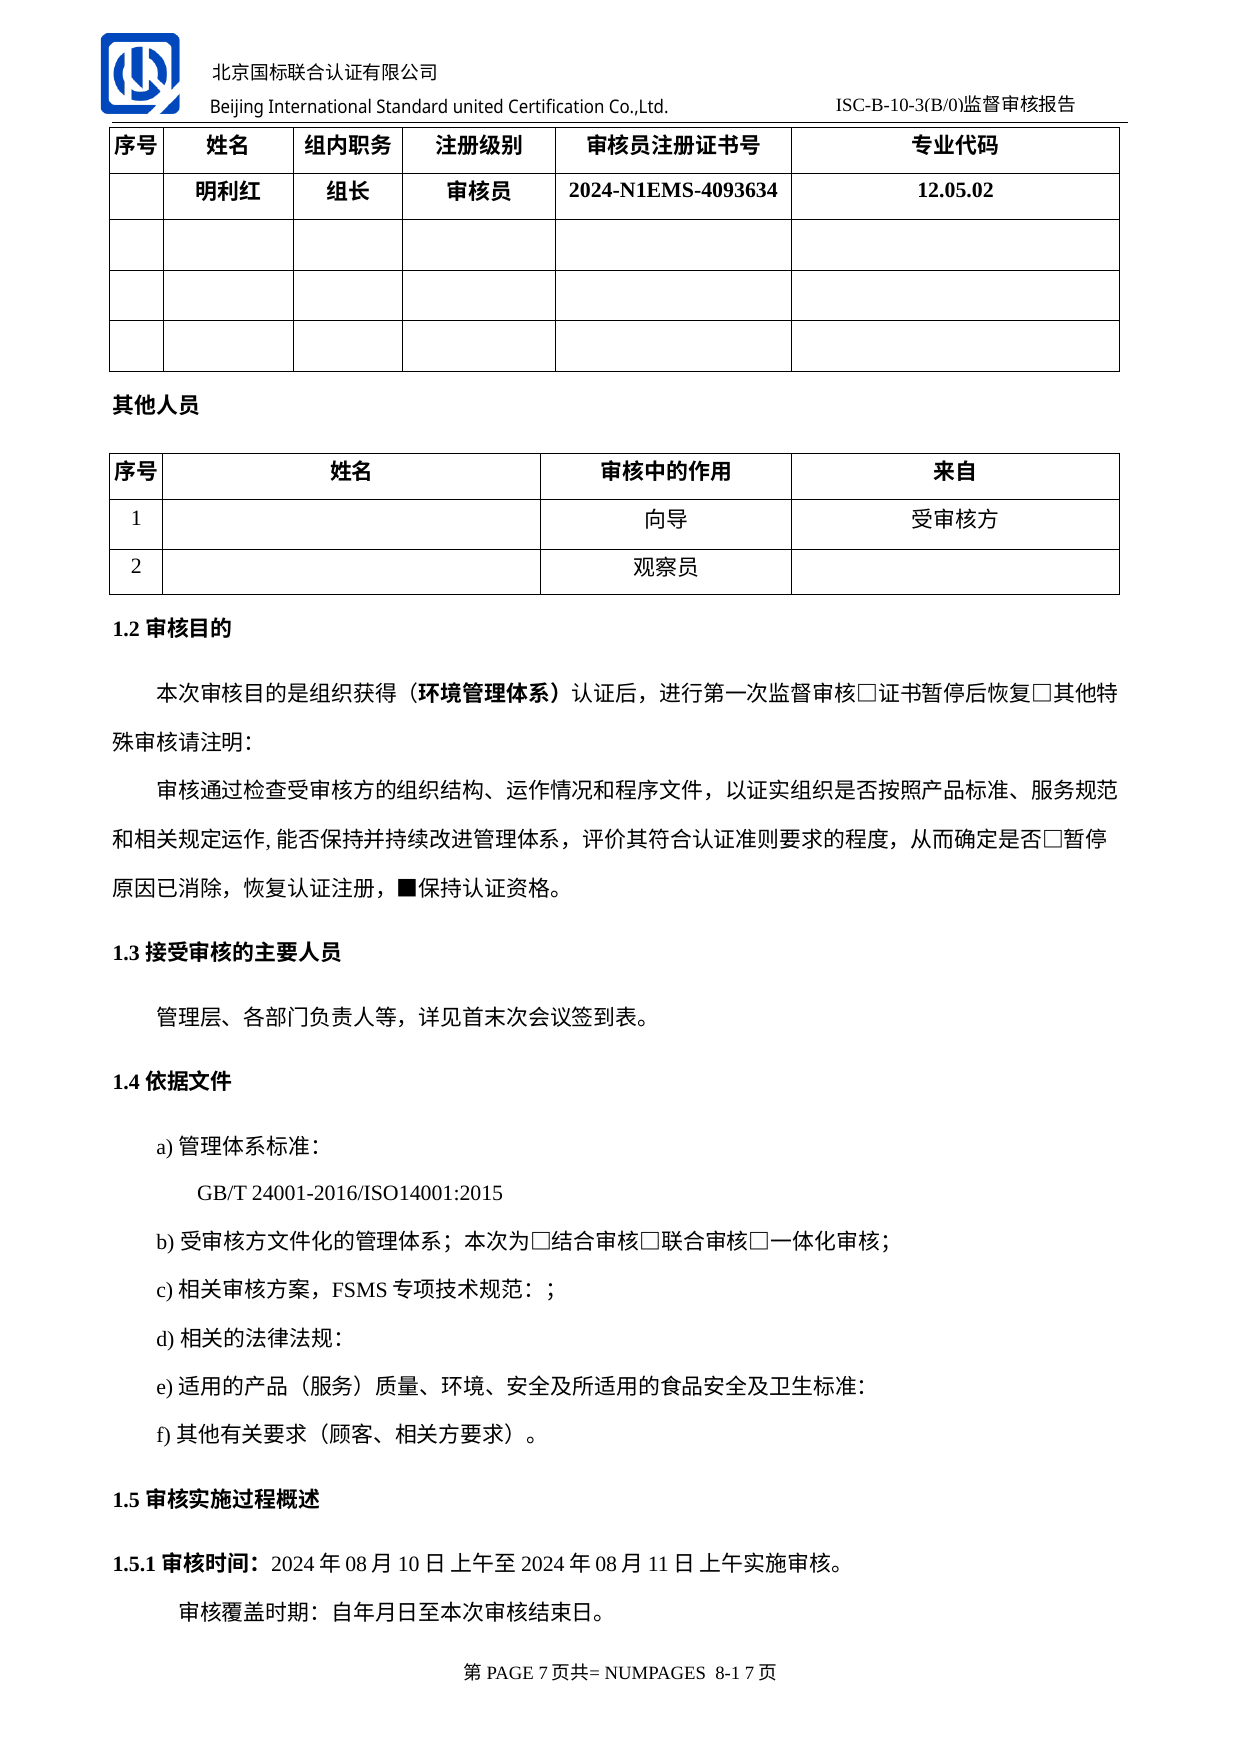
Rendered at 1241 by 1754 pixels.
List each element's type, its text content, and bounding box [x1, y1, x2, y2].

text 1.3 接受审核的主要人员 [112, 935, 1128, 967]
table_cell [110, 220, 163, 269]
text 本次审核目的是组织获得（环境管理体系）认证后，进行第一次监督审核□证书暂停后恢复□其他特殊审核请注明： [112, 676, 1128, 757]
table_header 姓名 [164, 128, 293, 173]
table_header 序号 [110, 454, 162, 499]
table_header 序号 [110, 128, 163, 173]
table_cell [164, 271, 293, 320]
text c) 相关审核方案，FSMS专项技术规范：； [112, 1272, 1128, 1304]
table_header 审核中的作用 [541, 454, 791, 499]
table_cell 受审核方 [792, 500, 1119, 549]
table_cell 组长 [294, 174, 402, 219]
table_cell [403, 321, 555, 371]
table_cell [556, 271, 791, 320]
table_cell [403, 271, 555, 320]
table_cell 2 [110, 550, 162, 594]
table_cell [294, 271, 402, 320]
table_cell 2024-N1EMS-4093634 [556, 174, 791, 219]
table_cell [556, 220, 791, 269]
table_cell [294, 321, 402, 371]
text 其他人员 [112, 388, 1128, 421]
text d) 相关的法律法规： [112, 1320, 1128, 1353]
table_cell [403, 220, 555, 269]
text a) 管理体系标准： [112, 1128, 1128, 1161]
text b) 受审核方文件化的管理体系；本次为□结合审核□联合审核□一体化审核； [112, 1223, 1128, 1256]
table_cell 审核员 [403, 174, 555, 219]
text 1.5 审核实施过程概述 [112, 1481, 1128, 1514]
table_cell 1 [110, 500, 162, 549]
table_header 来自 [792, 454, 1119, 499]
table_cell [110, 321, 163, 371]
text 1.2 审核目的 [112, 611, 1128, 643]
table_header 专业代码 [792, 128, 1119, 173]
table_cell [294, 220, 402, 269]
table_cell [110, 174, 163, 219]
table_cell [792, 220, 1119, 269]
table_cell [164, 321, 293, 371]
table_cell 12.05.02 [792, 174, 1119, 219]
table_cell [792, 550, 1119, 594]
table_cell [163, 500, 540, 549]
table_cell [792, 321, 1119, 371]
table_cell 明利红 [164, 174, 293, 219]
table_header 组内职务 [294, 128, 402, 173]
table_cell [556, 321, 791, 371]
table_cell [792, 271, 1119, 320]
table_cell 向导 [541, 500, 791, 549]
table_header 审核员注册证书号 [556, 128, 791, 173]
text f) 其他有关要求（顾客、相关方要求）。 [112, 1417, 1128, 1449]
text 审核覆盖时期：自年月日至本次审核结束日。 [112, 1594, 1128, 1627]
text e) 适用的产品（服务）质量、环境、安全及所适用的食品安全及卫生标准： [112, 1368, 1128, 1401]
text 1.5.1 审核时间：2024年08月10日 上午至2024年08月11日 上午实施审核。 [112, 1546, 1128, 1578]
text 审核通过检查受审核方的组织结构、运作情况和程序文件，以证实组织是否按照产品标准、服务规范和相关规定运作, 能否保持并持续改进管理体系，评价其符合认证准则要求的程度，从而确定是否□暂停原因已消除，恢复认证注册，■保持认证资格。 [112, 773, 1128, 903]
table_cell [163, 550, 540, 594]
picture [100, 33, 180, 114]
table_cell [164, 220, 293, 269]
table_header 注册级别 [403, 128, 555, 173]
table_cell [110, 271, 163, 320]
table_header GB/T 24001-2016/ISO14001:2015 [142, 1177, 954, 1223]
text 管理层、各部门负责人等，详见首末次会议签到表。 [112, 999, 1128, 1032]
text 1.4 依据文件 [112, 1064, 1128, 1096]
table_cell 观察员 [541, 550, 791, 594]
table_header 姓名 [163, 454, 540, 499]
